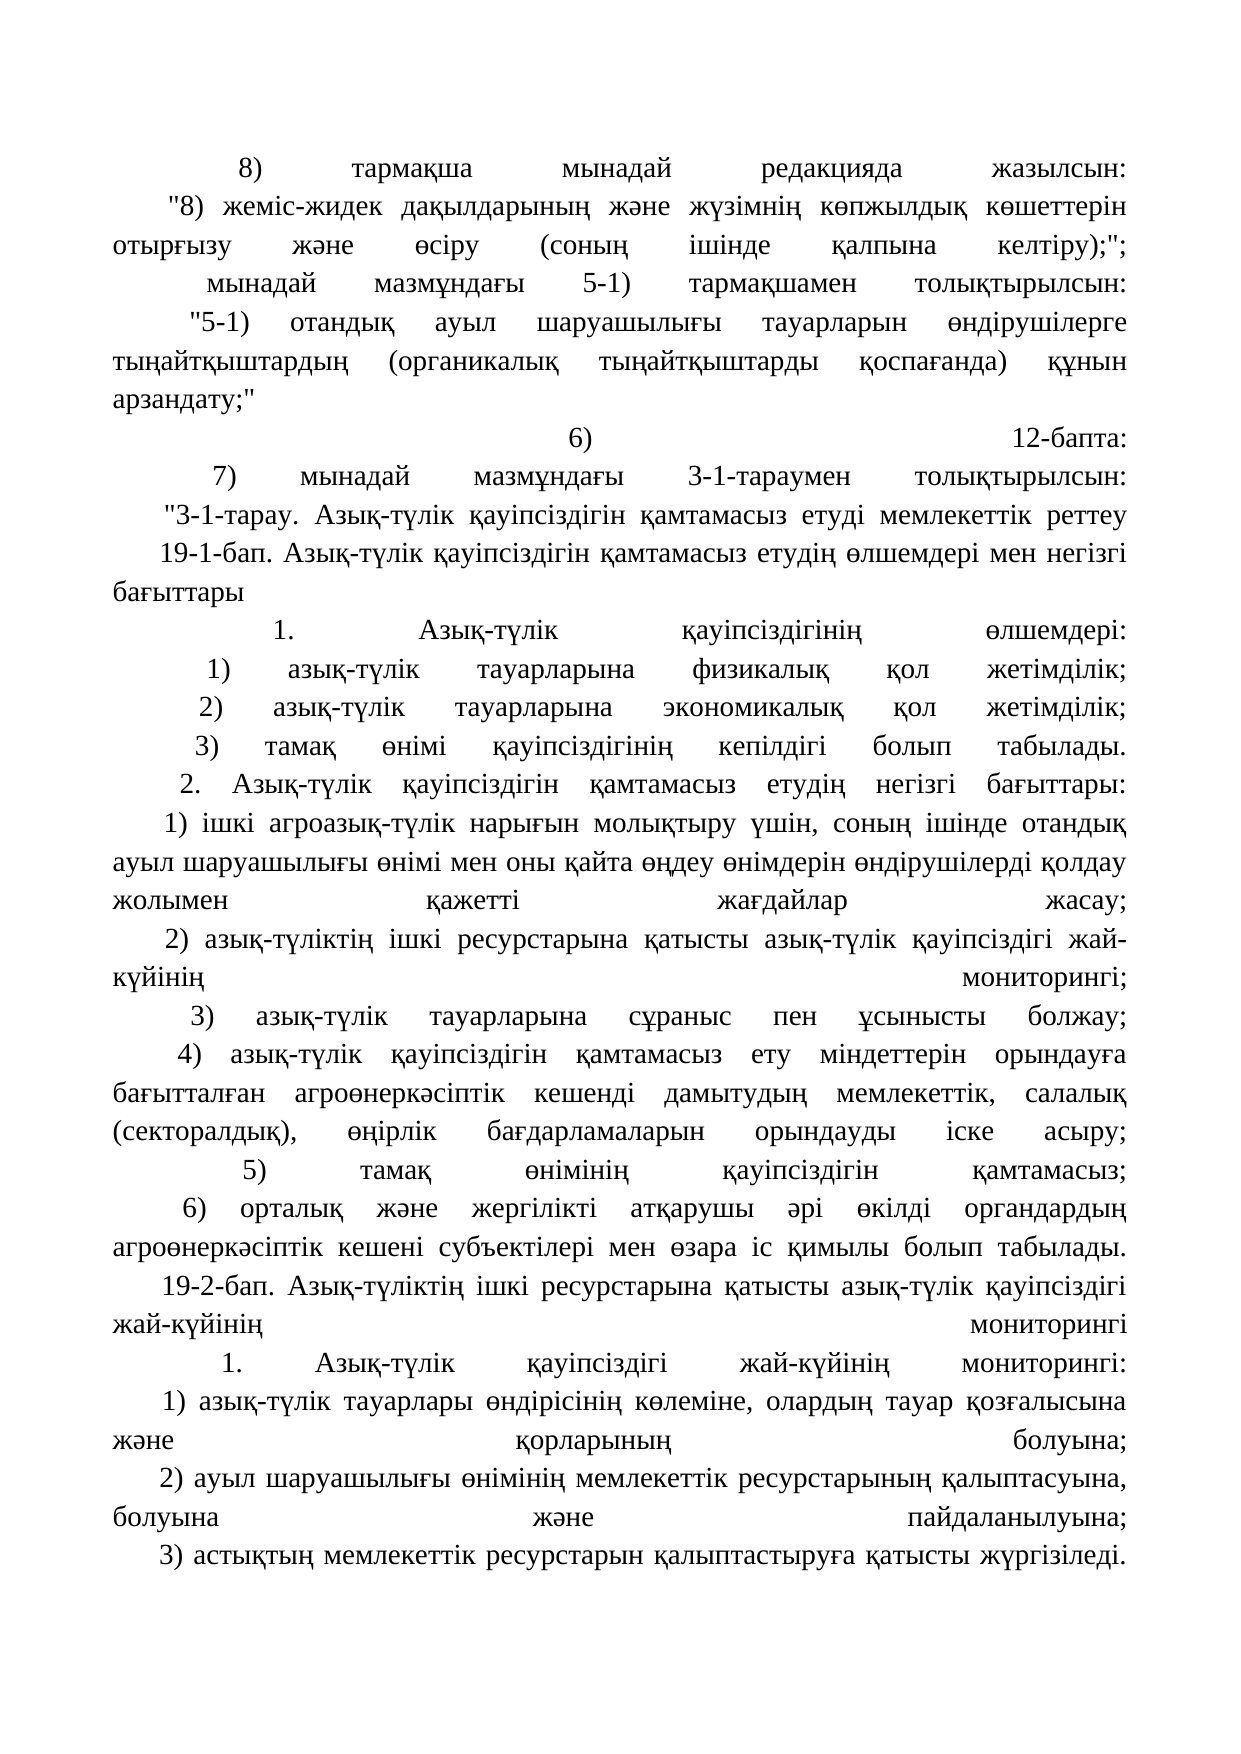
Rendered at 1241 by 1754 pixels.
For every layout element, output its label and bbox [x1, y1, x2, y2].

text [112, 150, 1128, 1571]
